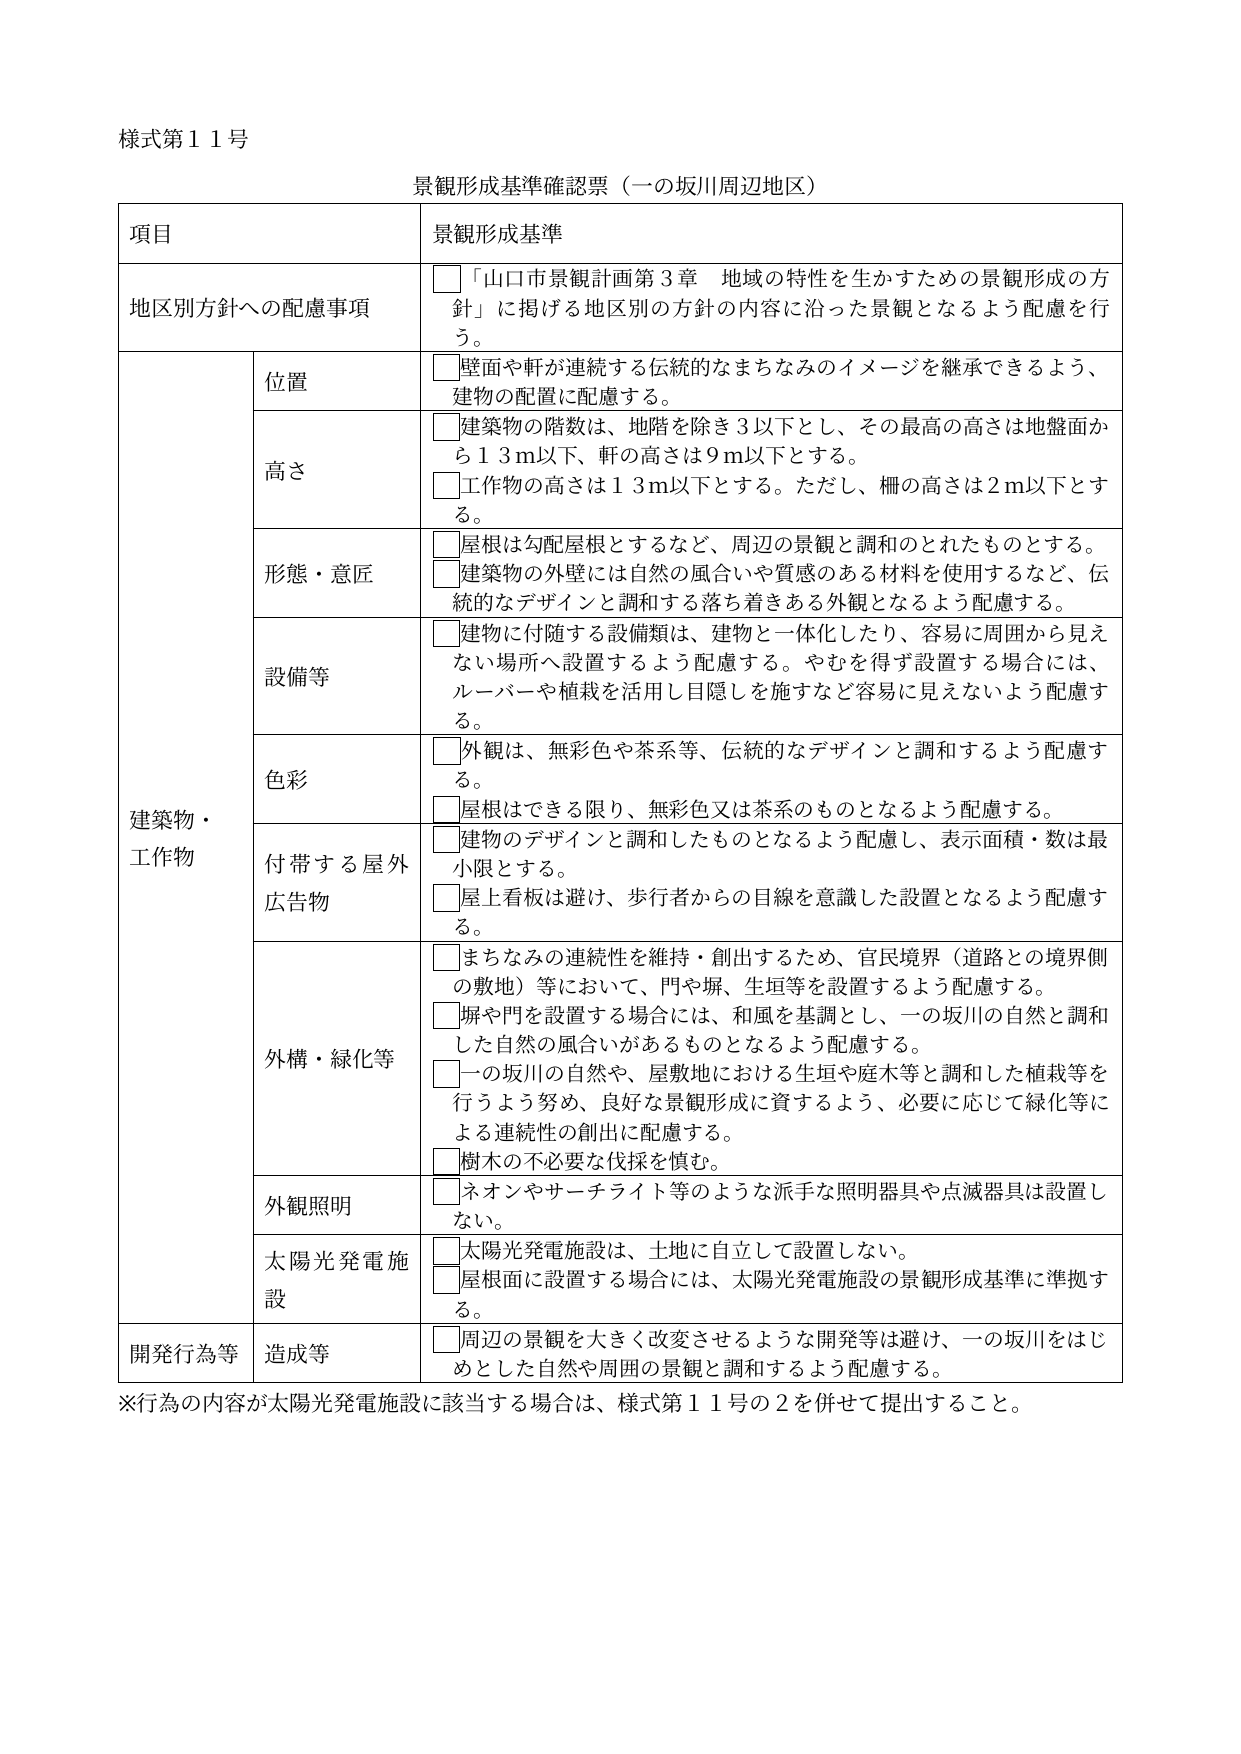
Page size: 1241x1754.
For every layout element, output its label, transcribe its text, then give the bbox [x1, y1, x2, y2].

table_cell 建築物・ 工作物 [119, 352, 253, 1323]
table_cell 太陽光発電施設 [254, 1235, 420, 1323]
table_cell 建物のデザインと調和したものとなるよう配慮し、表示面積・数は最小限とする。 屋上看板は避け、歩行者からの目線を意識した設置となるよう配慮する。 [421, 824, 1122, 941]
table_cell 形態・意匠 [254, 529, 420, 617]
table_cell 建築物の階数は、地階を除き３以下とし、その最高の高さは地盤面から１３ｍ以下、軒の高さは９ｍ以下とする。 工作物の高さは１３ｍ以下とする。ただし、柵の高さは２ｍ以下とする。 [421, 411, 1122, 528]
table_cell 壁面や軒が連続する伝統的なまちなみのイメージを継承できるよう、建物の配置に配慮する。 [421, 352, 1122, 410]
table_cell 外観は、無彩色や茶系等、伝統的なデザインと調和するよう配慮する。 屋根はできる限り、無彩色又は茶系のものとなるよう配慮する。 [421, 735, 1122, 823]
table_cell 開発行為等 [119, 1324, 253, 1382]
table_cell 設備等 [254, 618, 420, 734]
table_header 項目 [119, 204, 420, 262]
table_cell 造成等 [254, 1324, 420, 1382]
table_cell まちなみの連続性を維持・創出するため、官民境界（道路との境界側の敷地）等において、門や塀、生垣等を設置するよう配慮する。 塀や門を設置する場合には、和風を基調とし、一の坂川の自然と調和した自然の風合いがあるものとなるよう配慮する。 一の坂川の自然や、屋敷地における生垣や庭木等と調和した植栽等を行うよう努め、良好な景観形成に資するよう、必要に応じて緑化等による連続性の創出に配慮する。 樹木の不必要な伐採を慎む。 [421, 942, 1122, 1175]
table_cell 位置 [254, 352, 420, 410]
text 様式第１１号 [118, 119, 1122, 156]
text 景観形成基準確認票（一の坂川周辺地区） [118, 166, 1122, 203]
table_cell 付帯する屋外広告物 [254, 824, 420, 941]
table_cell 屋根は勾配屋根とするなど、周辺の景観と調和のとれたものとする。 建築物の外壁には自然の風合いや質感のある材料を使用するなど、伝統的なデザインと調和する落ち着きある外観となるよう配慮する。 [421, 529, 1122, 617]
table_cell 建物に付随する設備類は、建物と一体化したり、容易に周囲から見えない場所へ設置するよう配慮する。やむを得ず設置する場合には、 ルーバーや植栽を活用し目隠しを施すなど容易に見えないよう配慮する。 [421, 618, 1122, 734]
table_cell 外構・緑化等 [254, 942, 420, 1175]
table_cell 太陽光発電施設は、土地に自立して設置しない。 屋根面に設置する場合には、太陽光発電施設の景観形成基準に準拠する。 [421, 1235, 1122, 1323]
table_header 景観形成基準 [421, 204, 1122, 262]
table_cell 色彩 [254, 735, 420, 823]
table_cell 周辺の景観を大きく改変させるような開発等は避け、一の坂川をはじめとした自然や周囲の景観と調和するよう配慮する。 [421, 1324, 1122, 1382]
table_cell 外観照明 [254, 1176, 420, 1234]
table_cell 地区別方針への配慮事項 [119, 264, 420, 351]
text ※行為の内容が太陽光発電施設に該当する場合は、様式第１１号の２を併せて提出すること。 [118, 1383, 1122, 1421]
table_cell ネオンやサーチライト等のような派手な照明器具や点滅器具は設置しない。 [421, 1176, 1122, 1234]
table_cell 「山口市景観計画第３章 地域の特性を生かすための景観形成の方針」に掲げる地区別の方針の内容に沿った景観となるよう配慮を行う。 [421, 264, 1122, 351]
table_cell 高さ [254, 411, 420, 528]
